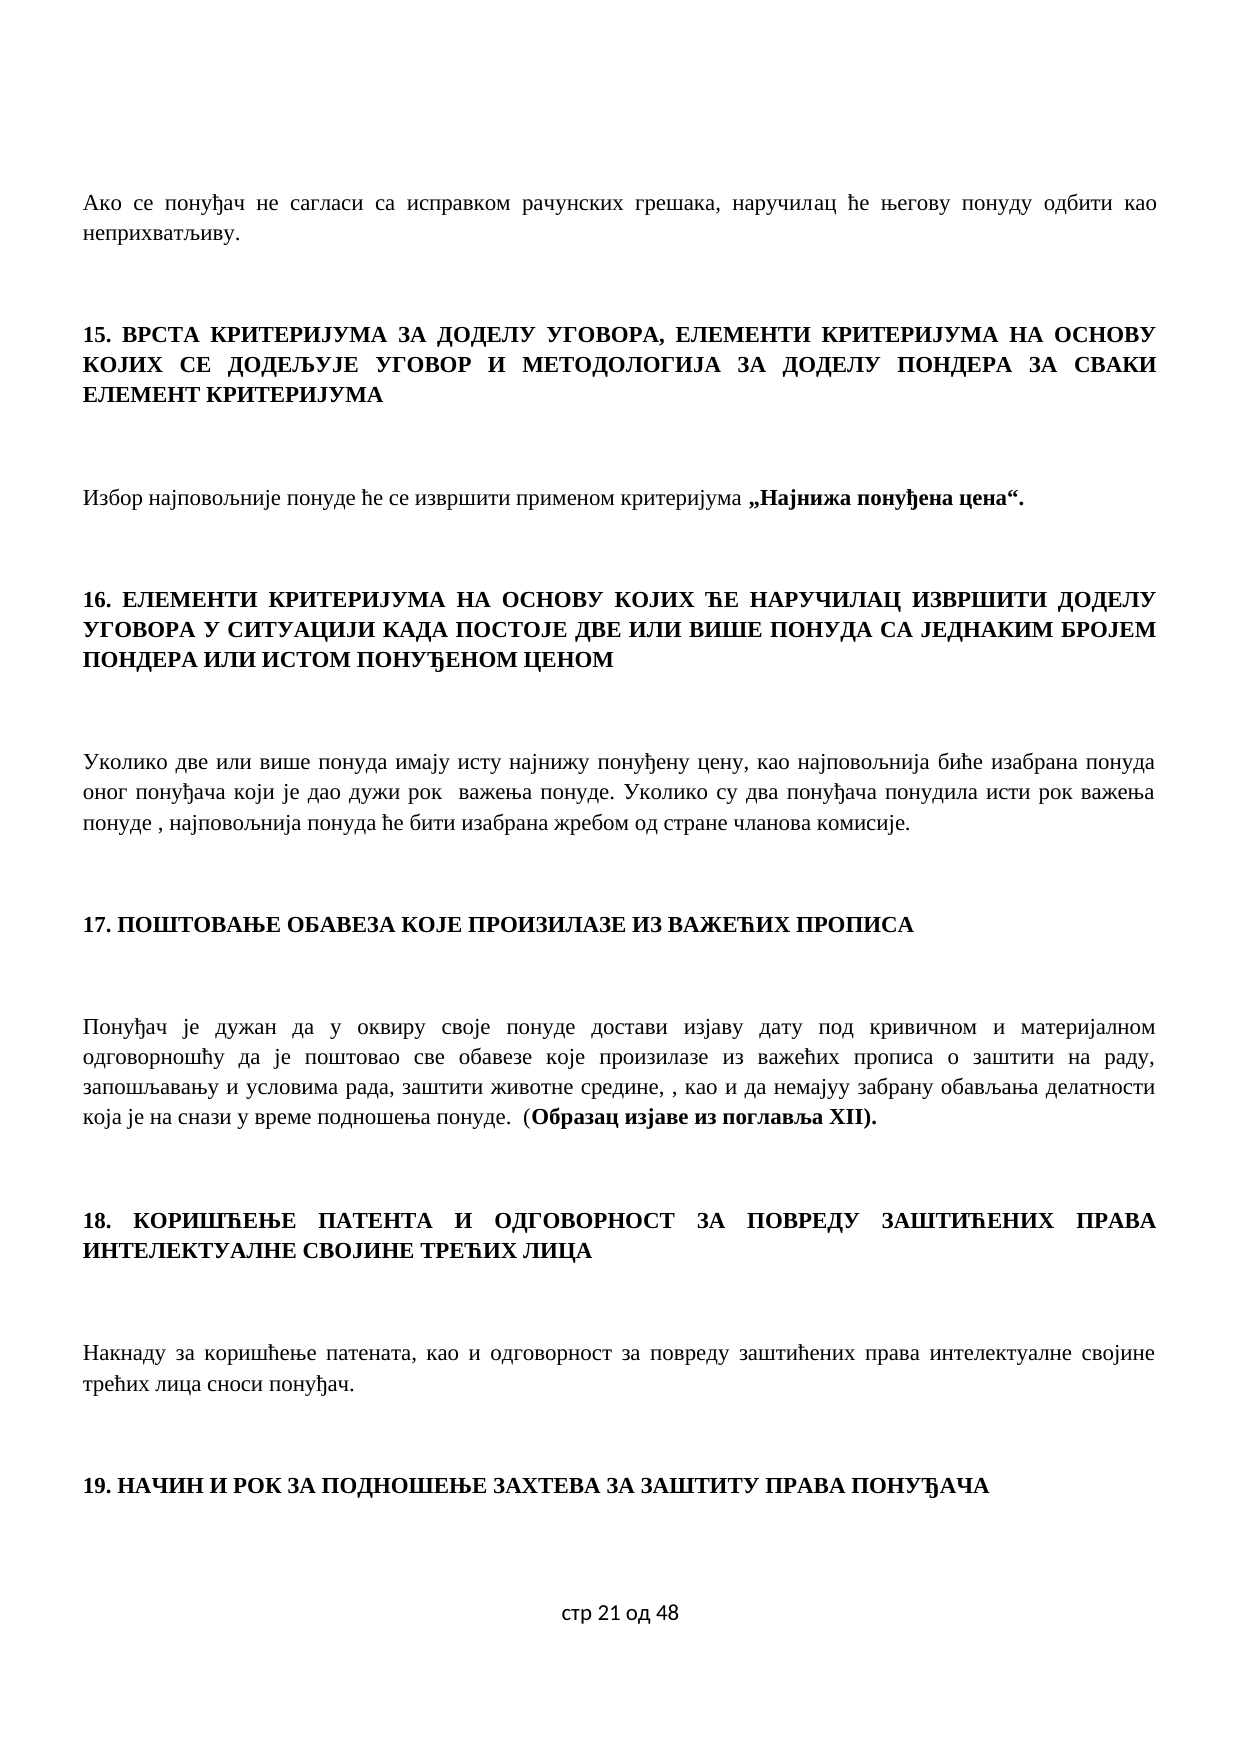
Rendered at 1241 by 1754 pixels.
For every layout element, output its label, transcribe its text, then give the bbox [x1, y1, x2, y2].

text 16. ЕЛЕМЕНТИ КРИТЕРИЈУМА НА ОСНОВУ КОЈИХ ЋЕ НАРУЧИЛАЦ ИЗВРШИТИ ДОДЕЛУ УГОВОРА У СИТУАЦИЈИ КАДА ПОСТОЈЕ ДВЕ ИЛИ ВИШЕ ПОНУДА СА ЈЕДНАКИМ БРОЈЕМ ПОНДЕРА ИЛИ ИСТОМ ПОНУЂЕНОМ ЦЕНОМ [83, 586, 1157, 672]
text Накнаду за коришћење патената, као и одговорност за повреду заштићених права интелектуалне својине трећих лица сноси понуђач. [83, 1339, 1157, 1396]
text 17. ПОШТОВАЊЕ ОБАВЕЗА КОЈЕ ПРОИЗИЛАЗЕ ИЗ ВАЖЕЋИХ ПРОПИСА [83, 911, 1157, 937]
text 19. НАЧИН И РОК ЗА ПОДНОШЕЊЕ ЗАХТЕВА ЗА ЗАШТИТУ ПРАВА ПОНУЂАЧА [83, 1472, 1157, 1498]
text 18. КОРИШЋЕЊЕ ПАТЕНТА И ОДГОВОРНОСТ ЗА ПОВРЕДУ ЗАШТИЋЕНИХ ПРАВА ИНТЕЛЕКТУАЛНЕ СВОЈИНЕ ТРЕЋИХ ЛИЦА [83, 1207, 1157, 1264]
text Избор најповољније понуде ће се извршити применом критеријума „Најнижа понуђена цена“. [83, 484, 1157, 510]
text 15. ВРСТА КРИТЕРИЈУМА ЗА ДОДЕЛУ УГОВОРА, ЕЛЕМЕНТИ КРИТЕРИЈУМА НА ОСНОВУ КОЈИХ СЕ ДОДЕЉУЈЕ УГОВОР И МЕТОДОЛОГИЈА ЗА ДОДЕЛУ ПОНДЕРА ЗА СВАКИ ЕЛЕМЕНТ КРИТЕРИЈУМА [83, 321, 1157, 408]
text Понуђач је дужан да у оквиру своје понуде достави изјаву дату под кривичном и материјалном одговорношћу да је поштовао све обавезе које произилазе из важећих прописа о заштити на раду, запошљавању и условима рада, заштити животне средине, , као и да немајуу забрану обављања делатности која је на снази у време подношења понуде. (Образац изјаве из поглавља XII). [83, 1013, 1157, 1130]
text Уколико две или више понуда имају исту најнижу понуђену цену, као најповољнија биће изабрана понуда оног понуђача који је дао дужи рок важења понуде. Уколико су два понуђача понудила исти рок важења понуде , најповољнија понуда ће бити изабрана жребом од стране чланова комисије. [83, 748, 1157, 835]
text Ако се понуђач не сагласи са исправком рачунских грешака, наручилац ће његову понуду одбити као неприхватљиву. [83, 189, 1157, 245]
